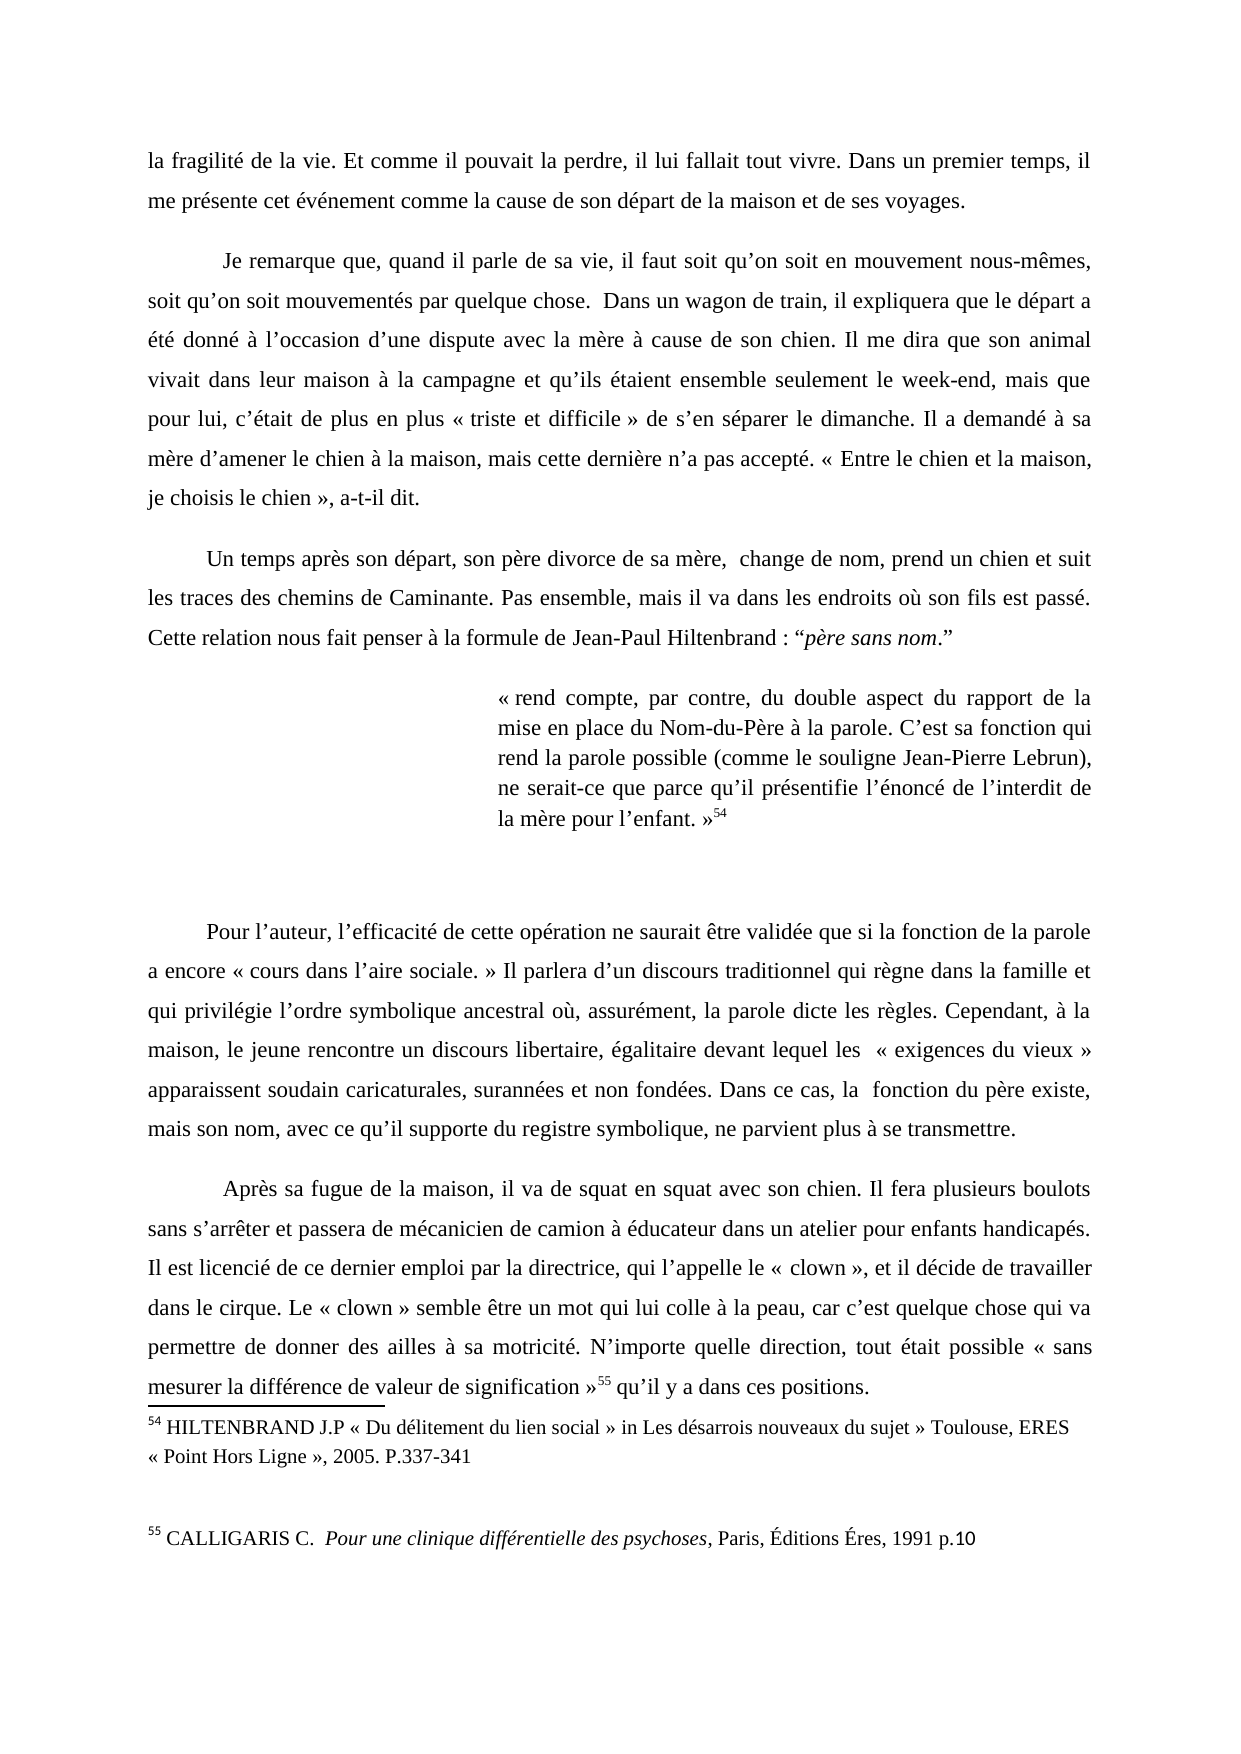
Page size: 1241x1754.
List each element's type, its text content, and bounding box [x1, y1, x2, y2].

text Je remarque que, quand il parle de sa vie, il faut soit qu’on soit en mouvement nous-mêmes, soit qu’on soit mouvementés par quelque chose. Dans un wagon de train, il expliquera que le départ a été donné à l’occasion d’une dispute avec la mère à cause de son chien. Il me dira que son animal vivait dans leur maison à la campagne et qu’ils étaient ensemble seulement le week-end, mais que pour lui, c’était de plus en plus « triste et difficile » de s’en séparer le dimanche. Il a demandé à sa mère d’amener le chien à la maison, mais cette dernière n’a pas accepté. « Entre le chien et la maison, je choisis le chien », a-t-il dit. [148, 247, 1093, 511]
text « rend compte, par contre, du double aspect du rapport de la mise en place du Nom-du-Père à la parole. C’est sa fonction qui rend la parole possible (comme le souligne Jean-Pierre Lebrun), ne serait-ce que parce qu’il présentifie l’énoncé de l’interdit de la mère pour l’enfant. » [498, 684, 1093, 831]
text Après sa fugue de la maison, il va de squat en squat avec son chien. Il fera plusieurs boulots sans s’arrêter et passera de mécanicien de camion à éducateur dans un atelier pour enfants handicapés. Il est licencié de ce dernier emploi par la directrice, qui l’appelle le « clown », et il décide de travailler dans le cirque. Le « clown » semble être un mot qui lui colle à la peau, car c’est quelque chose qui va permettre de donner des ailles à sa motricité. N’importe quelle direction, tout était possible « sans mesurer la différence de valeur de signification » qu’il y a dans ces positions. [148, 1175, 1093, 1399]
text Un temps après son départ, son père divorce de sa mère, change de nom, prend un chien et suit les traces des chemins de Caminante. Pas ensemble, mais il va dans les endroits où son fils est passé. Cette relation nous fait penser à la formule de Jean-Paul Hiltenbrand : “père sans nom.” [148, 544, 1093, 650]
text Caminante fait mention d’une tumeur qu’il a eue à la tête à l’adolescence, qui l’a cloué 3 mois à l’hôpital avec un grand risque pour sa vie. D’après lui, la rencontre avec la limite l’a fait réfléchir à la fragilité de la vie. Et comme il pouvait la perdre, il lui fallait tout vivre. Dans un premier temps, il me présente cet événement comme la cause de son départ de la maison et de ses voyages. [148, 148, 1093, 213]
text Pour l’auteur, l’efficacité de cette opération ne saurait être validée que si la fonction de la parole a encore « cours dans l’aire sociale. » Il parlera d’un discours traditionnel qui règne dans la famille et qui privilégie l’ordre symbolique ancestral où, assurément, la parole dicte les règles. Cependant, à la maison, le jeune rencontre un discours libertaire, égalitaire devant lequel les « exigences du vieux » apparaissent soudain caricaturales, surannées et non fondées. Dans ce cas, la fonction du père existe, mais son nom, avec ce qu’il supporte du registre symbolique, ne parvient plus à se transmettre. [148, 918, 1093, 1141]
